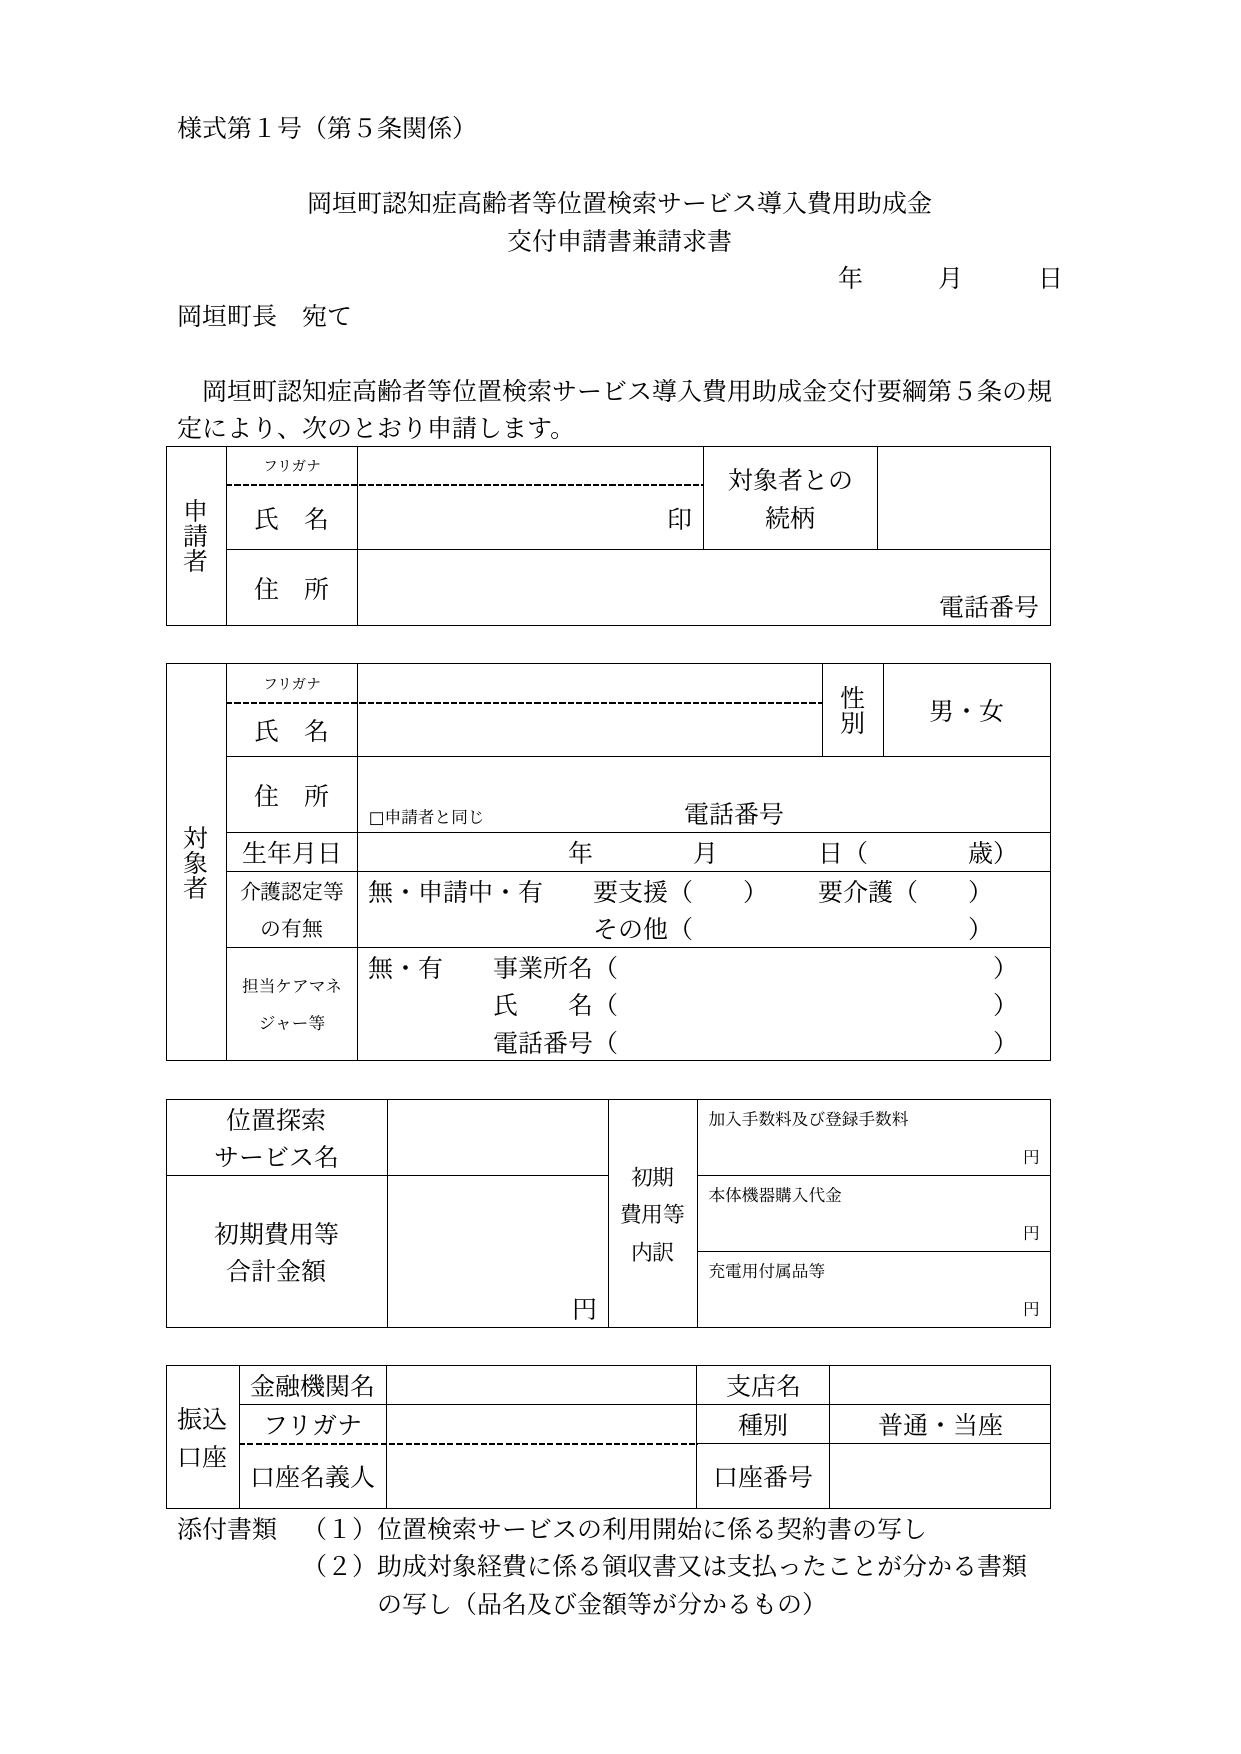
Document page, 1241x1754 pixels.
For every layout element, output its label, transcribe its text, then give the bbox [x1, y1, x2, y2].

table_header 金融機関名 [240, 1366, 386, 1404]
text 交付申請書兼請求書 [177, 221, 1063, 258]
table_cell 住 所 [227, 757, 357, 832]
table_cell 氏 名 [227, 702, 357, 756]
table_header [830, 1366, 1050, 1404]
text 岡垣町認知症高齢者等位置検索サービス導入費用助成金 [177, 183, 1063, 221]
table_cell 無・申請中・有 要支援（ ） 要介護（ ） その他（ ） [358, 872, 1050, 947]
table_cell 普通・当座 [830, 1405, 1050, 1442]
table_header フリガナ [227, 447, 357, 484]
table_cell 担当ケアマネジャー等 [227, 948, 357, 1060]
table_cell □申請者と同じ 電話番号 [358, 757, 1050, 832]
text 年 月 日 [177, 258, 1063, 296]
table_cell [830, 1444, 1050, 1507]
table_header 支店名 [697, 1366, 829, 1404]
table_header [387, 1366, 696, 1404]
table_cell 印 [358, 484, 703, 549]
text 様式第１号（第５条関係） [177, 108, 1063, 146]
table_cell 本体機器購入代金 円 [698, 1176, 1050, 1251]
table_header [878, 447, 1050, 549]
table_header 対象者との 続柄 [704, 447, 877, 549]
table_cell 充電用付属品等 円 [698, 1252, 1050, 1327]
table_cell 無・有 事業所名（ ） 氏 名（ ） 電話番号（ ） [358, 948, 1050, 1060]
table_cell 口座名義人 [240, 1443, 386, 1507]
table_header 加入手数料及び登録手数料 円 [698, 1100, 1050, 1175]
table_cell 氏 名 [227, 484, 357, 549]
table_cell 初期費用等 合計金額 [167, 1176, 387, 1327]
table_header 位置探索 サービス名 [167, 1100, 387, 1175]
table_cell 種別 [697, 1405, 829, 1442]
table_header 性別 [823, 664, 883, 756]
text の写し（品名及び金額等が分かるもの） [177, 1583, 1063, 1621]
table_header [358, 447, 703, 484]
table_cell 介護認定等の有無 [227, 872, 357, 947]
text （２）助成対象経費に係る領収書又は支払ったことが分かる書類 [177, 1546, 1063, 1583]
table_cell 電話番号 [358, 550, 1050, 625]
table_cell [387, 1443, 696, 1507]
table_header 申請者 [167, 447, 226, 625]
table_header [358, 664, 822, 702]
table_header 男・女 [884, 664, 1050, 756]
table_header 初期 費用等内訳 [609, 1100, 697, 1327]
text 岡垣町長 宛て [177, 296, 1063, 333]
table_cell 生年月日 [227, 833, 357, 871]
table_cell 円 [388, 1176, 608, 1327]
table_cell フリガナ [240, 1405, 386, 1442]
table_cell [387, 1405, 696, 1442]
table_cell [358, 702, 822, 756]
table_header フリガナ [227, 664, 357, 702]
text 添付書類 （１）位置検索サービスの利用開始に係る契約書の写し [177, 1508, 1063, 1546]
table_cell 住 所 [227, 550, 357, 625]
text 岡垣町認知症高齢者等位置検索サービス導入費用助成金交付要綱第５条の規定により、次のとおり申請します。 [177, 371, 1063, 446]
table_cell 口座番号 [697, 1444, 829, 1507]
table_cell 年 月 日（ 歳） [358, 833, 1050, 871]
table_header [388, 1100, 608, 1175]
table_header 振込口座 [167, 1366, 239, 1507]
table_header 対象者 [167, 664, 226, 1060]
